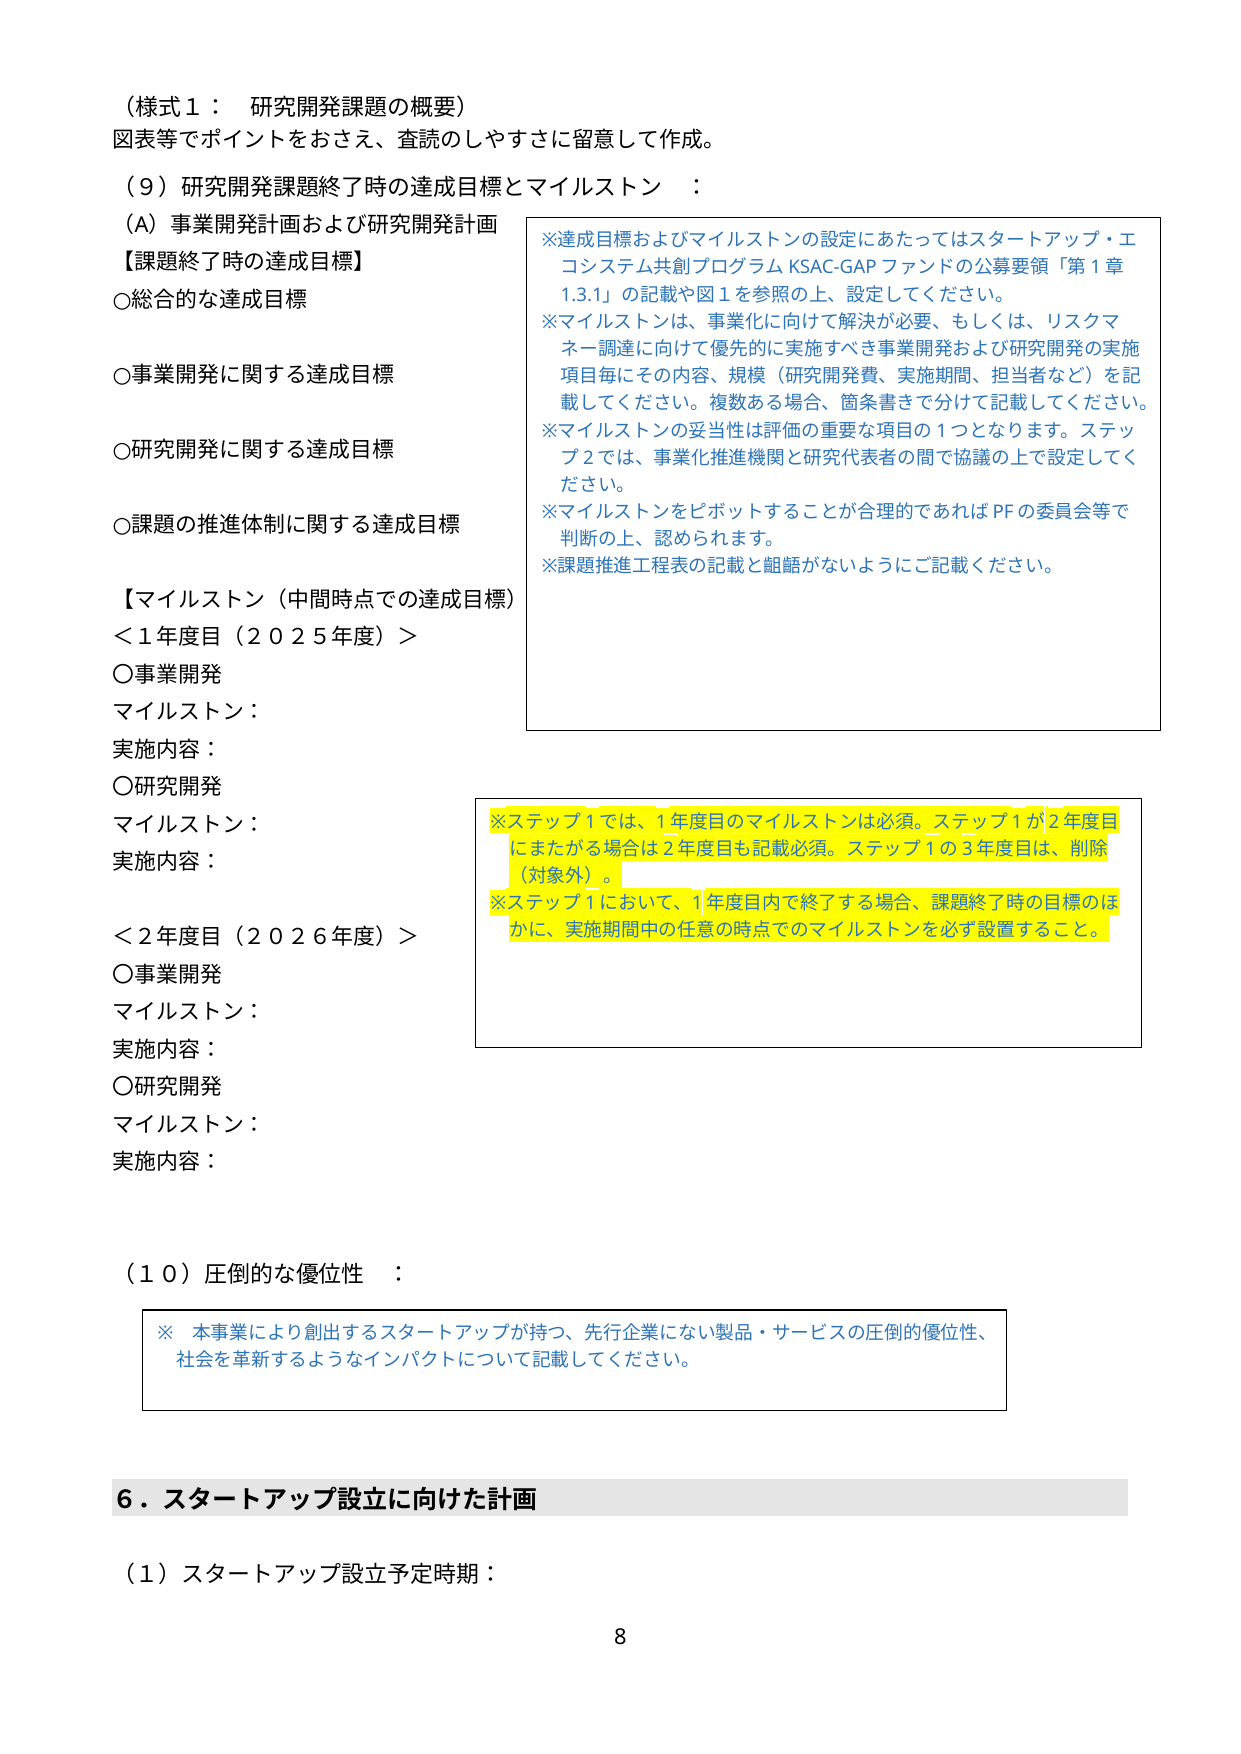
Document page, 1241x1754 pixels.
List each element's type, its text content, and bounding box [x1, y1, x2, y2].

text マイルストン： [112, 804, 475, 841]
text ６．スタートアップ設立に向けた計画 [112, 1479, 1128, 1516]
text マイルストン： [112, 991, 475, 1029]
text ○研究開発に関する達成目標 [112, 429, 526, 466]
text 〇研究開発 [112, 766, 1128, 804]
text マイルストン： [112, 1104, 1128, 1141]
text （A）事業開発計画および研究開発計画 [112, 204, 1128, 241]
text 【課題終了時の達成目標】 [112, 241, 526, 279]
text マイルストン： [112, 691, 526, 729]
text （１）スタートアップ設立予定時期： [112, 1554, 1128, 1591]
text （１０）圧倒的な優位性 ： [112, 1254, 1128, 1291]
text 実施内容： [112, 1141, 1128, 1179]
text ○総合的な達成目標 [112, 279, 526, 316]
text 実施内容： [112, 1029, 1128, 1066]
text ＜２年度目（２０２６年度）＞ [112, 916, 475, 954]
text 〇研究開発 [112, 1066, 1128, 1104]
text ○課題の推進体制に関する達成目標 [112, 504, 526, 541]
text 【マイルストン（中間時点での達成目標）と実施内容】 [112, 579, 526, 616]
text ○事業開発に関する達成目標 [112, 354, 526, 391]
text 〇事業開発 [112, 954, 475, 991]
text 〇事業開発 [112, 654, 526, 691]
text 実施内容： [112, 729, 1128, 766]
text 実施内容： [112, 841, 475, 879]
text ＜１年度目（２０２５年度）＞ [112, 616, 526, 654]
text （９）研究開発課題終了時の達成目標とマイルストン ： [112, 166, 1128, 204]
